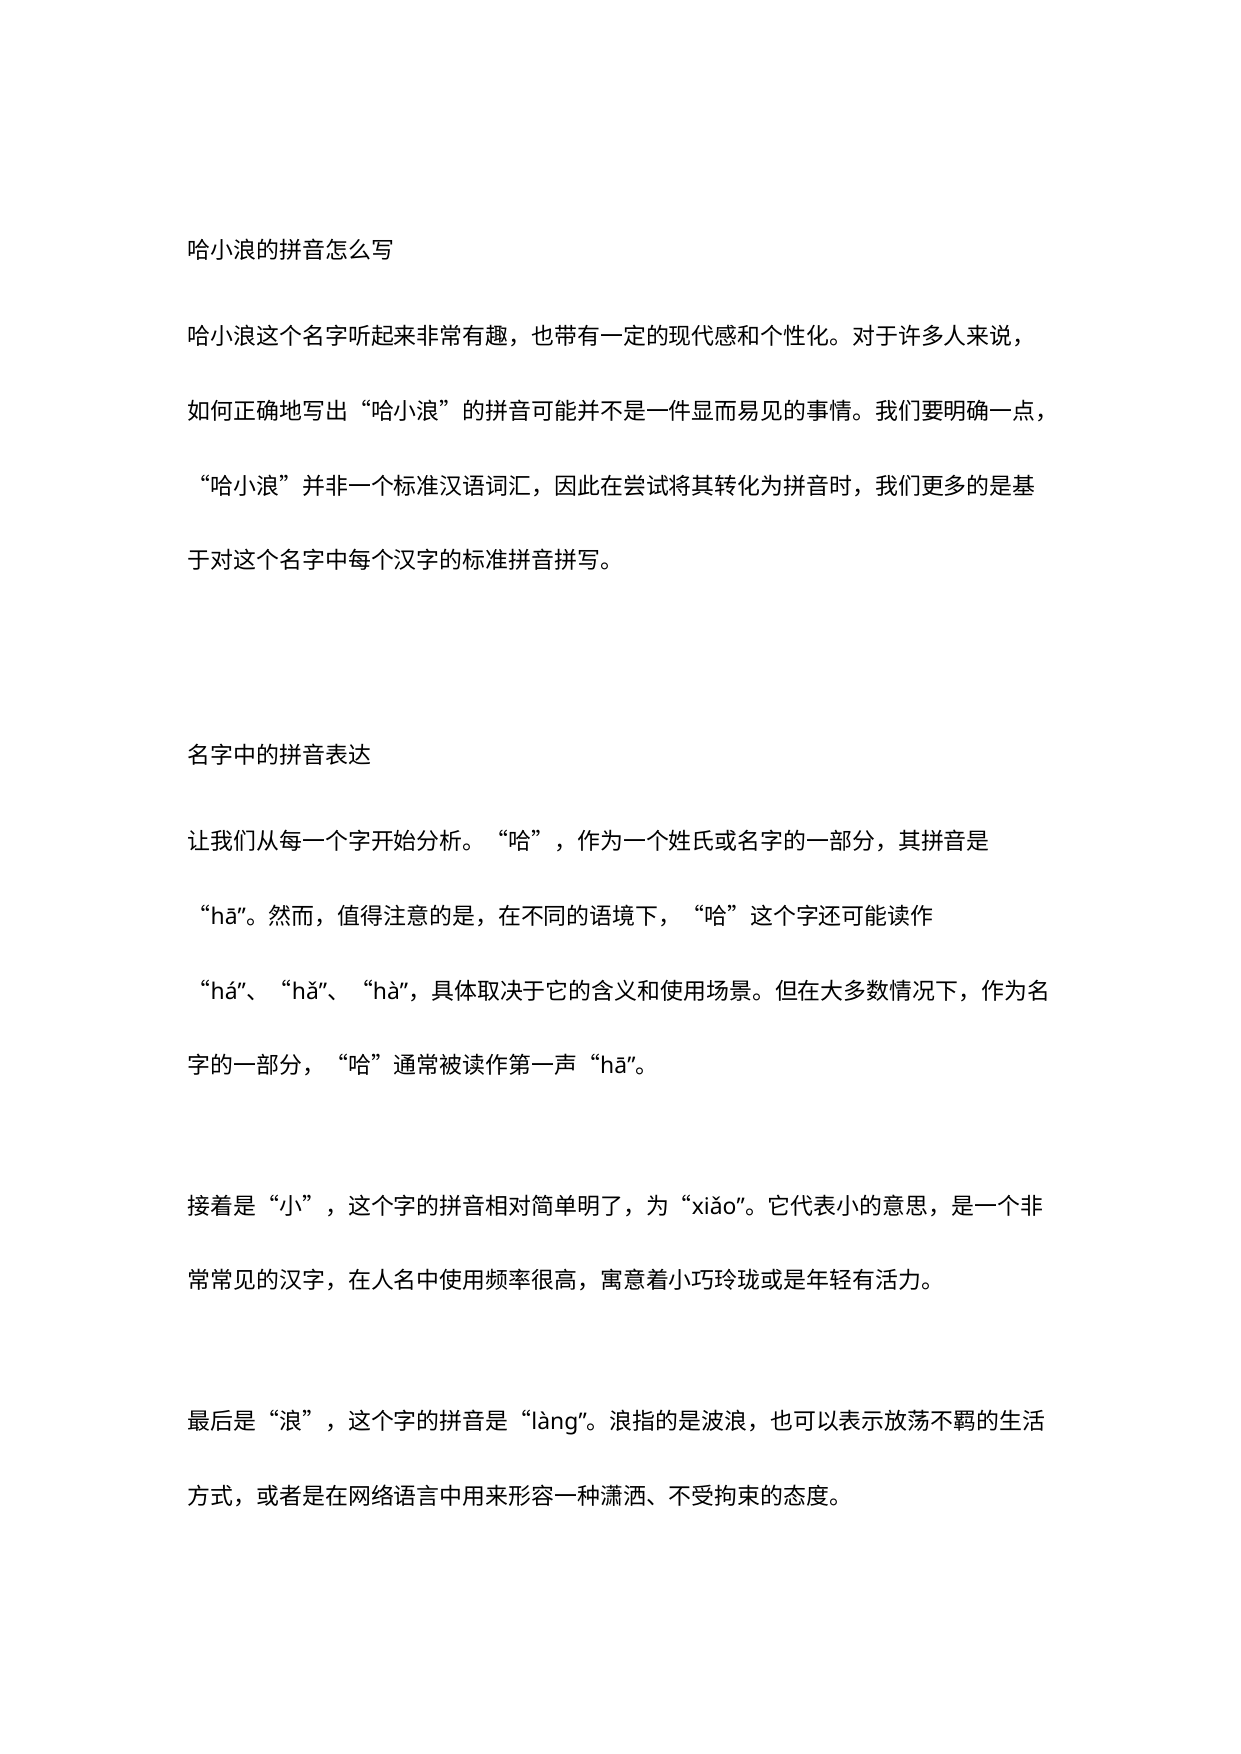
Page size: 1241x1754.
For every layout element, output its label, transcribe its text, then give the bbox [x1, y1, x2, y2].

text 名字中的拼音表达 [187, 721, 1053, 786]
text 接着是“小”，这个字的拼音相对简单明了，为“xiǎo”。它代表小的意思，是一个非常常见的汉字，在人名中使用频率很高，寓意着小巧玲珑或是年轻有活力。 [187, 1172, 1053, 1312]
text 让我们从每一个字开始分析。“哈”，作为一个姓氏或名字的一部分，其拼音是“hā”。然而，值得注意的是，在不同的语境下，“哈”这个字还可能读作“há”、“hǎ”、“hà”，具体取决于它的含义和使用场景。但在大多数情况下，作为名字的一部分，“哈”通常被读作第一声“hā”。 [187, 807, 1053, 1096]
text 哈小浪的拼音怎么写 [187, 216, 1053, 281]
text 最后是“浪”，这个字的拼音是“làng”。浪指的是波浪，也可以表示放荡不羁的生活方式，或者是在网络语言中用来形容一种潇洒、不受拘束的态度。 [187, 1387, 1053, 1527]
text 哈小浪这个名字听起来非常有趣，也带有一定的现代感和个性化。对于许多人来说，如何正确地写出“哈小浪”的拼音可能并不是一件显而易见的事情。我们要明确一点，“哈小浪”并非一个标准汉语词汇，因此在尝试将其转化为拼音时，我们更多的是基于对这个名字中每个汉字的标准拼音拼写。 [187, 302, 1053, 591]
